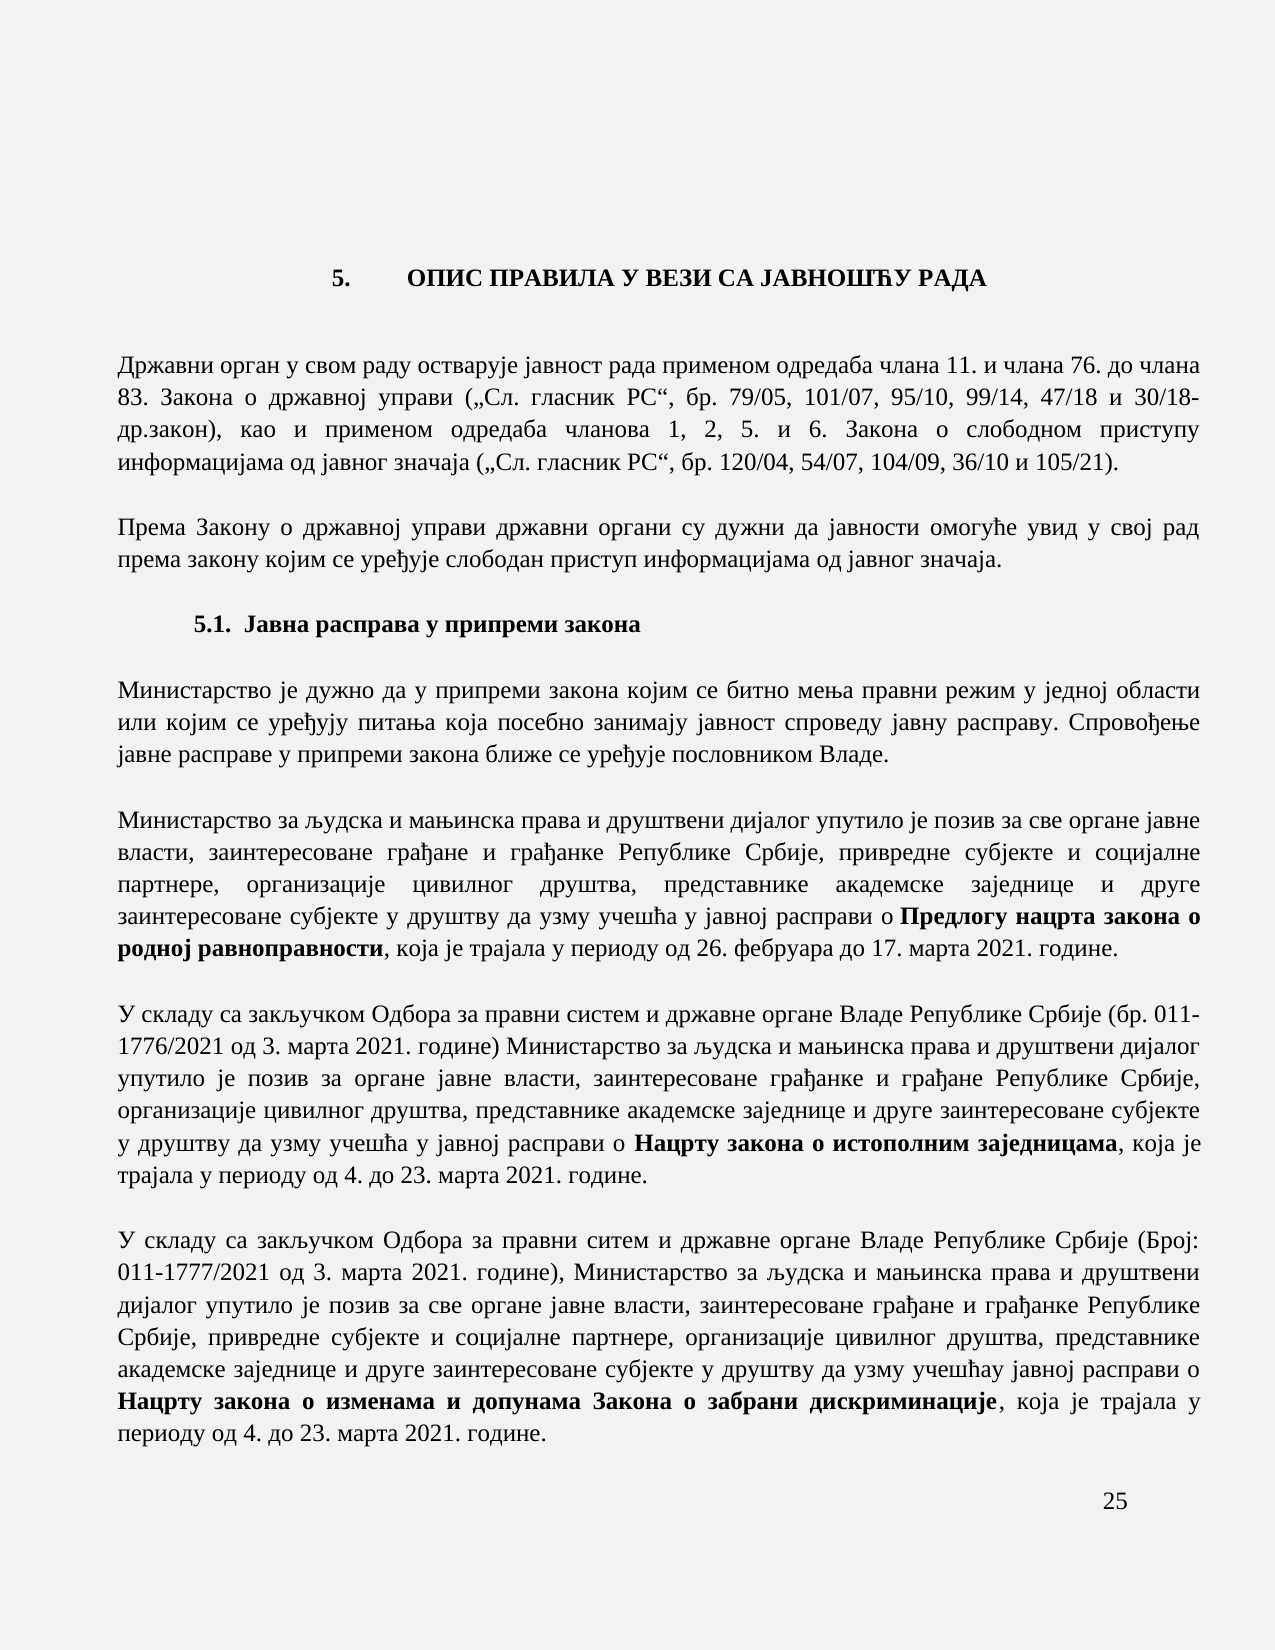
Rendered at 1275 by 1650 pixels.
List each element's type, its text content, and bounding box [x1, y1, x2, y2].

text Државни орган у свом раду остварује јавност рада применом одредаба члана 11. и члана 76. до члана 83. Закона о државној управи („Сл. гласник РС“, бр. 79/05, 101/07, 95/10, 99/14, 47/18 и 30/18-др.закон), као и применом одредаба чланова 1, 2, 5. и 6. Закона о слободном приступу информацијама од јавног значаја („Сл. гласник РС“, бр. 120/04, 54/07, 104/09, 36/10 и 105/21). [117, 350, 1201, 475]
text 5.1. Јавна расправа у припреми закона [194, 609, 1201, 638]
text Министарство за људска и мањинска права и друштвени дијалог упутило је позив за све органе јавне власти, заинтересоване грађане и грађанке Републике Србије, привредне субјекте и социјалне партнере, организације цивилног друштва, представнике академске заједнице и друге заинтересоване субјекте у друштву да узму учешћа у јавној расправи о Предлогу нацрта закона о родној равноправности, која је трајала у периоду од 26. фебруара до 17. марта 2021. године. [117, 805, 1201, 962]
subtitle ОПИС ПРАВИЛА У ВЕЗИ СА ЈАВНОШЋУ РАДА [117, 263, 1201, 292]
text Министарство је дужно да у припреми закона којим се битно мења правни режим у једној области или којим се уређују питања која посебно занимају јавност спроведу јавну расправу. Спровођење јавне расправе у припреми закона ближе се уређује пословником Владе. [117, 675, 1201, 768]
text У складу са закључком Одбора за правни ситем и државне органе Владе Републике Србије (Број: 011-1777/2021 од 3. марта 2021. године), Министарство за људска и мањинска права и друштвени дијалог упутило је позив за све органе јавне власти, заинтересоване грађане и грађанке Републике Србије, привредне субјекте и социјалне партнере, организације цивилног друштва, представнике академске заједнице и друге заинтересоване субјекте у друштву да узму учешћау јавној расправи о Нацрту закона о изменама и допунама Закона о забрани дискриминације, која је трајала у периоду од 4. до 23. марта 2021. године. [117, 1225, 1201, 1447]
text У складу са закључком Одбора за правни систем и државне органе Владе Републике Србије (бр. 011-1776/2021 од 3. марта 2021. године) Министарство за људска и мањинска права и друштвени дијалог упутило је позив за органе јавне власти, заинтересоване грађанке и грађане Републике Србије, организације цивилног друштва, представнике академске заједнице и друге заинтересоване субјекте у друштву да узму учешћа у јавној расправи о Нацрту закона о истополним заједницама, која је трајала у периоду од 4. до 23. марта 2021. године. [117, 999, 1201, 1189]
text Према Закону о државној управи државни органи су дужни да јавности омогуће увид у свој рад према закону којим се уређује слободан приступ информацијама од јавног значаја. [117, 512, 1201, 573]
